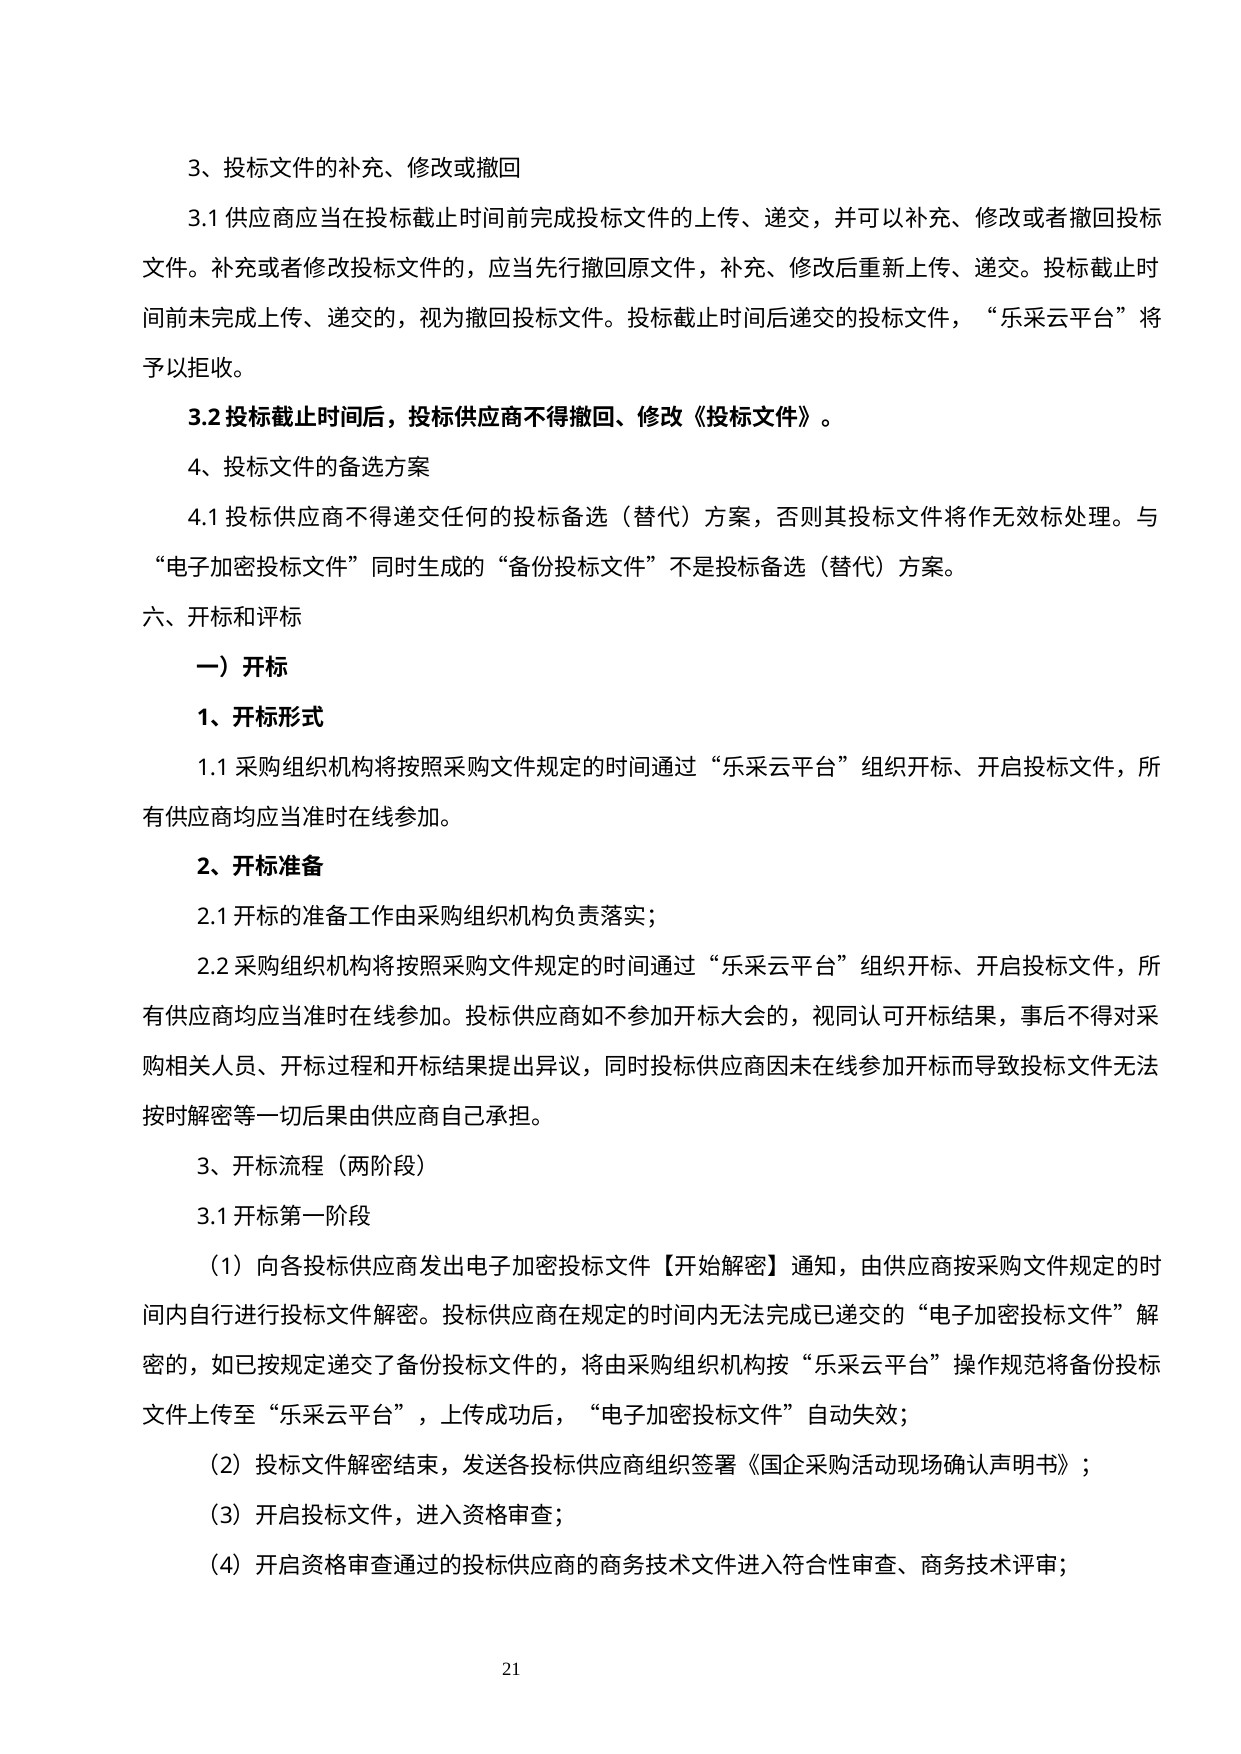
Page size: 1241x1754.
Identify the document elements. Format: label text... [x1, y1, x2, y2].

text 3、投标文件的补充、修改或撤回 [142, 150, 1162, 183]
text （4）开启资格审查通过的投标供应商的商务技术文件进入符合性审查、商务技术评审； [142, 1547, 1162, 1580]
text 1、开标形式 [142, 698, 1162, 732]
text 六、开标和评标 [142, 599, 1162, 632]
text 2、开标准备 [142, 848, 1162, 882]
text 2.1开标的准备工作由采购组织机构负责落实； [142, 898, 1162, 932]
text 2.2采购组织机构将按照采购文件规定的时间通过“乐采云平台”组织开标、开启投标文件，所有供应商均应当准时在线参加。投标供应商如不参加开标大会的，视同认可开标结果，事后不得对采购相关人员、开标过程和开标结果提出异议，同时投标供应商因未在线参加开标而导致投标文件无法按时解密等一切后果由供应商自己承担。 [142, 948, 1162, 1131]
text （1）向各投标供应商发出电子加密投标文件【开始解密】通知，由供应商按采购文件规定的时间内自行进行投标文件解密。投标供应商在规定的时间内无法完成已递交的“电子加密投标文件”解密的，如已按规定递交了备份投标文件的，将由采购组织机构按“乐采云平台”操作规范将备份投标文件上传至“乐采云平台”，上传成功后，“电子加密投标文件”自动失效； [142, 1247, 1162, 1430]
text 一）开标 [142, 649, 1162, 682]
text 3.1供应商应当在投标截止时间前完成投标文件的上传、递交，并可以补充、修改或者撤回投标文件。补充或者修改投标文件的，应当先行撤回原文件，补充、修改后重新上传、递交。投标截止时间前未完成上传、递交的，视为撤回投标文件。投标截止时间后递交的投标文件，“乐采云平台”将予以拒收。 [142, 200, 1162, 383]
text 3.2投标截止时间后，投标供应商不得撤回、修改《投标文件》。 [142, 399, 1162, 433]
text 1.1 采购组织机构将按照采购文件规定的时间通过“乐采云平台”组织开标、开启投标文件，所有供应商均应当准时在线参加。 [142, 748, 1162, 832]
text （2）投标文件解密结束，发送各投标供应商组织签署《国企采购活动现场确认声明书》； [142, 1447, 1162, 1480]
text 3.1开标第一阶段 [142, 1197, 1162, 1231]
text 4.1投标供应商不得递交任何的投标备选（替代）方案，否则其投标文件将作无效标处理。与“电子加密投标文件”同时生成的“备份投标文件”不是投标备选（替代）方案。 [142, 499, 1162, 582]
text （3）开启投标文件，进入资格审查； [142, 1497, 1162, 1530]
text 4、投标文件的备选方案 [142, 449, 1162, 483]
text 3、开标流程（两阶段） [142, 1147, 1162, 1181]
